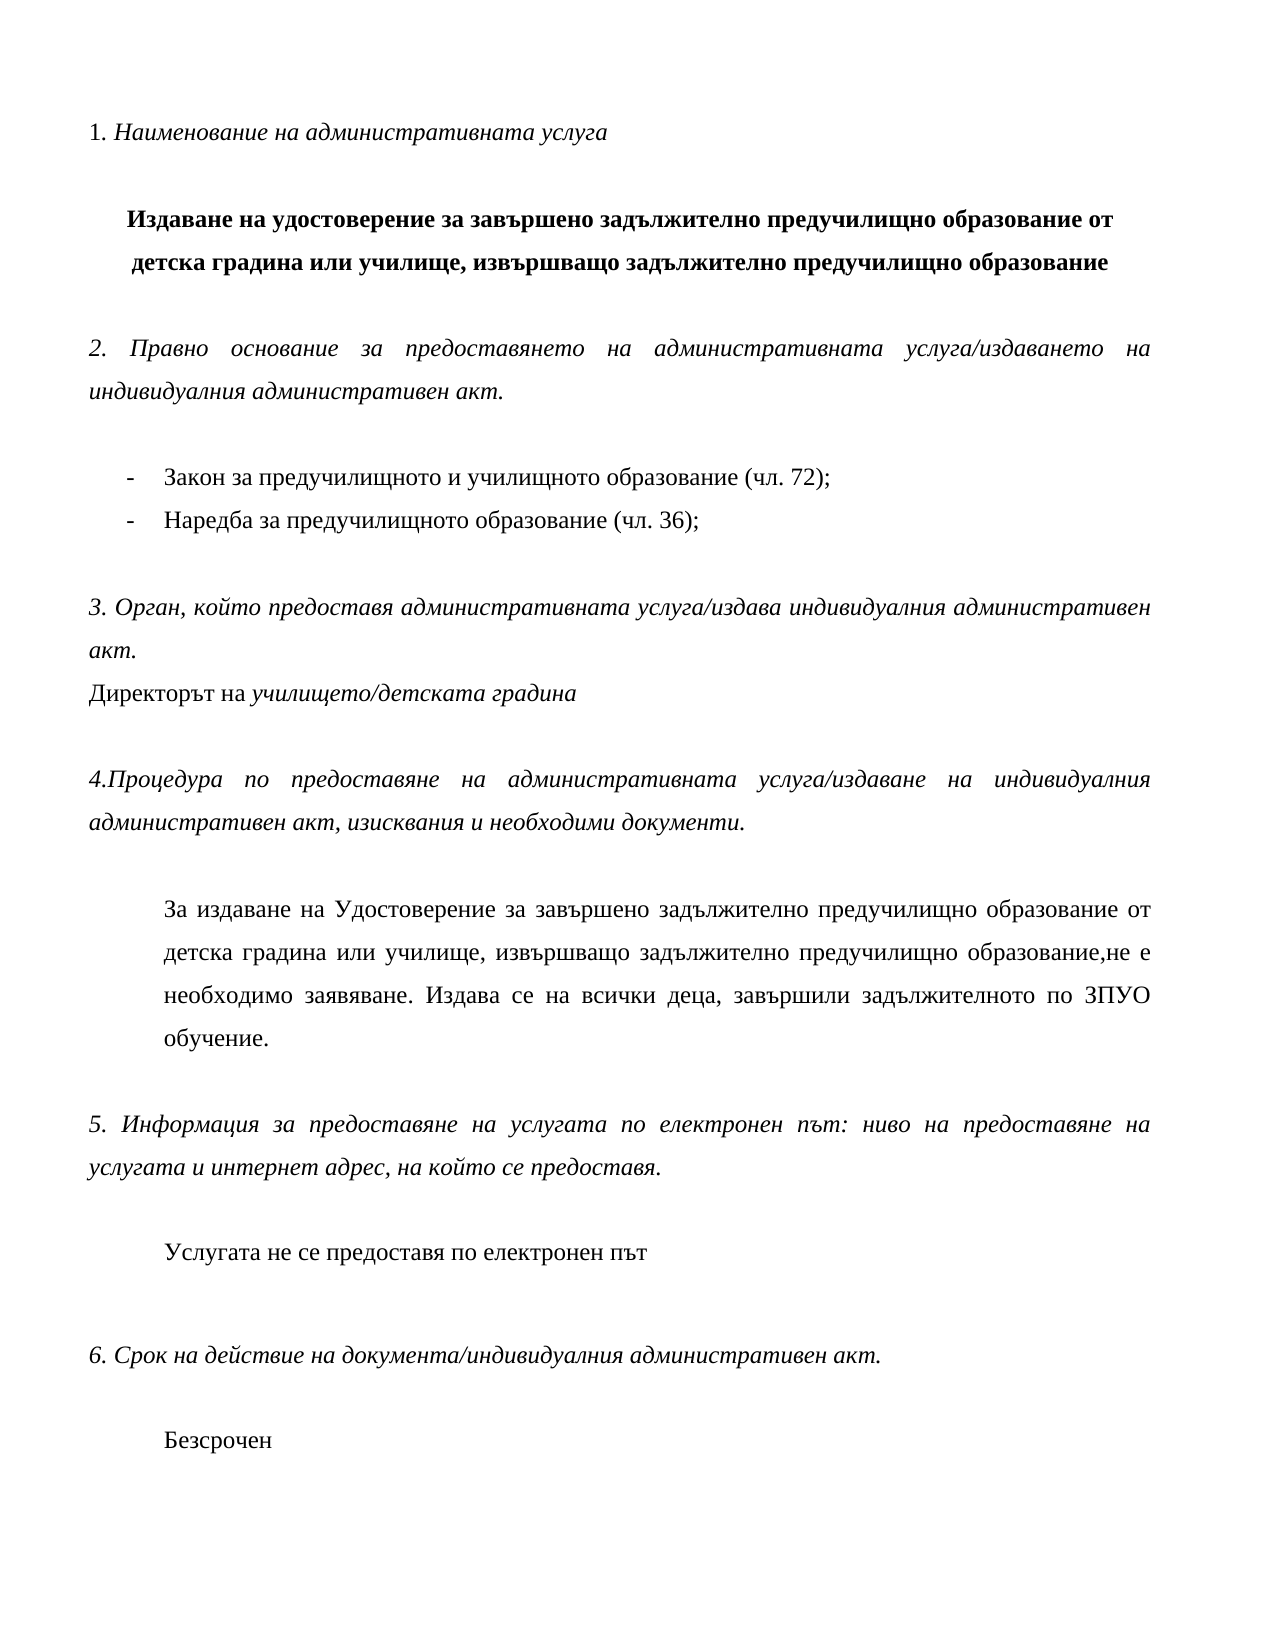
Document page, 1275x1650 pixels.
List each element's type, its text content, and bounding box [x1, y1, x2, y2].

text 4.Процедура по предоставяне на административната услуга/издаване на индивидуалния административен акт, изисквания и необходими документи. [89, 764, 1152, 836]
text 3. Орган, който предоставя административната услуга/издава индивидуалния административен акт. Директорът на училището/детската градина [89, 592, 1152, 707]
text 5. Информация за предоставяне на услугата по електронен път: ниво на предоставяне на услугата и интернет адрес, на който се предоставя. [89, 1066, 1152, 1223]
text 6. Срок на действие на документа/индивидуалния административен акт. [89, 1340, 1152, 1411]
text 2. Правно основание за предоставянето на административната услуга/издаването на индивидуалния административен акт. [89, 333, 1152, 405]
text За издаване на Удостоверение за завършено задължително предучилищно образование от детска градина или училище, извършващо задължително предучилищно образование,не е необходимо заявяване. Издава се на всички деца, завършили задължителното по ЗПУО обучение. [164, 851, 1152, 1052]
list Закон за предучилищното и училищното образование (чл. 72); [126, 462, 1152, 491]
text 1. Наименование на административната услуга [89, 117, 1152, 146]
text Услугата не се предоставя по електронен път [89, 1237, 1152, 1266]
list Наредба за предучилищното образование (чл. 36); [126, 506, 1152, 534]
text Безсрочен [89, 1425, 1152, 1453]
text Издаване на удостоверение за завършено задължително предучилищно образование от детска градина или училище, извършващо задължително предучилищно образование [89, 161, 1152, 276]
